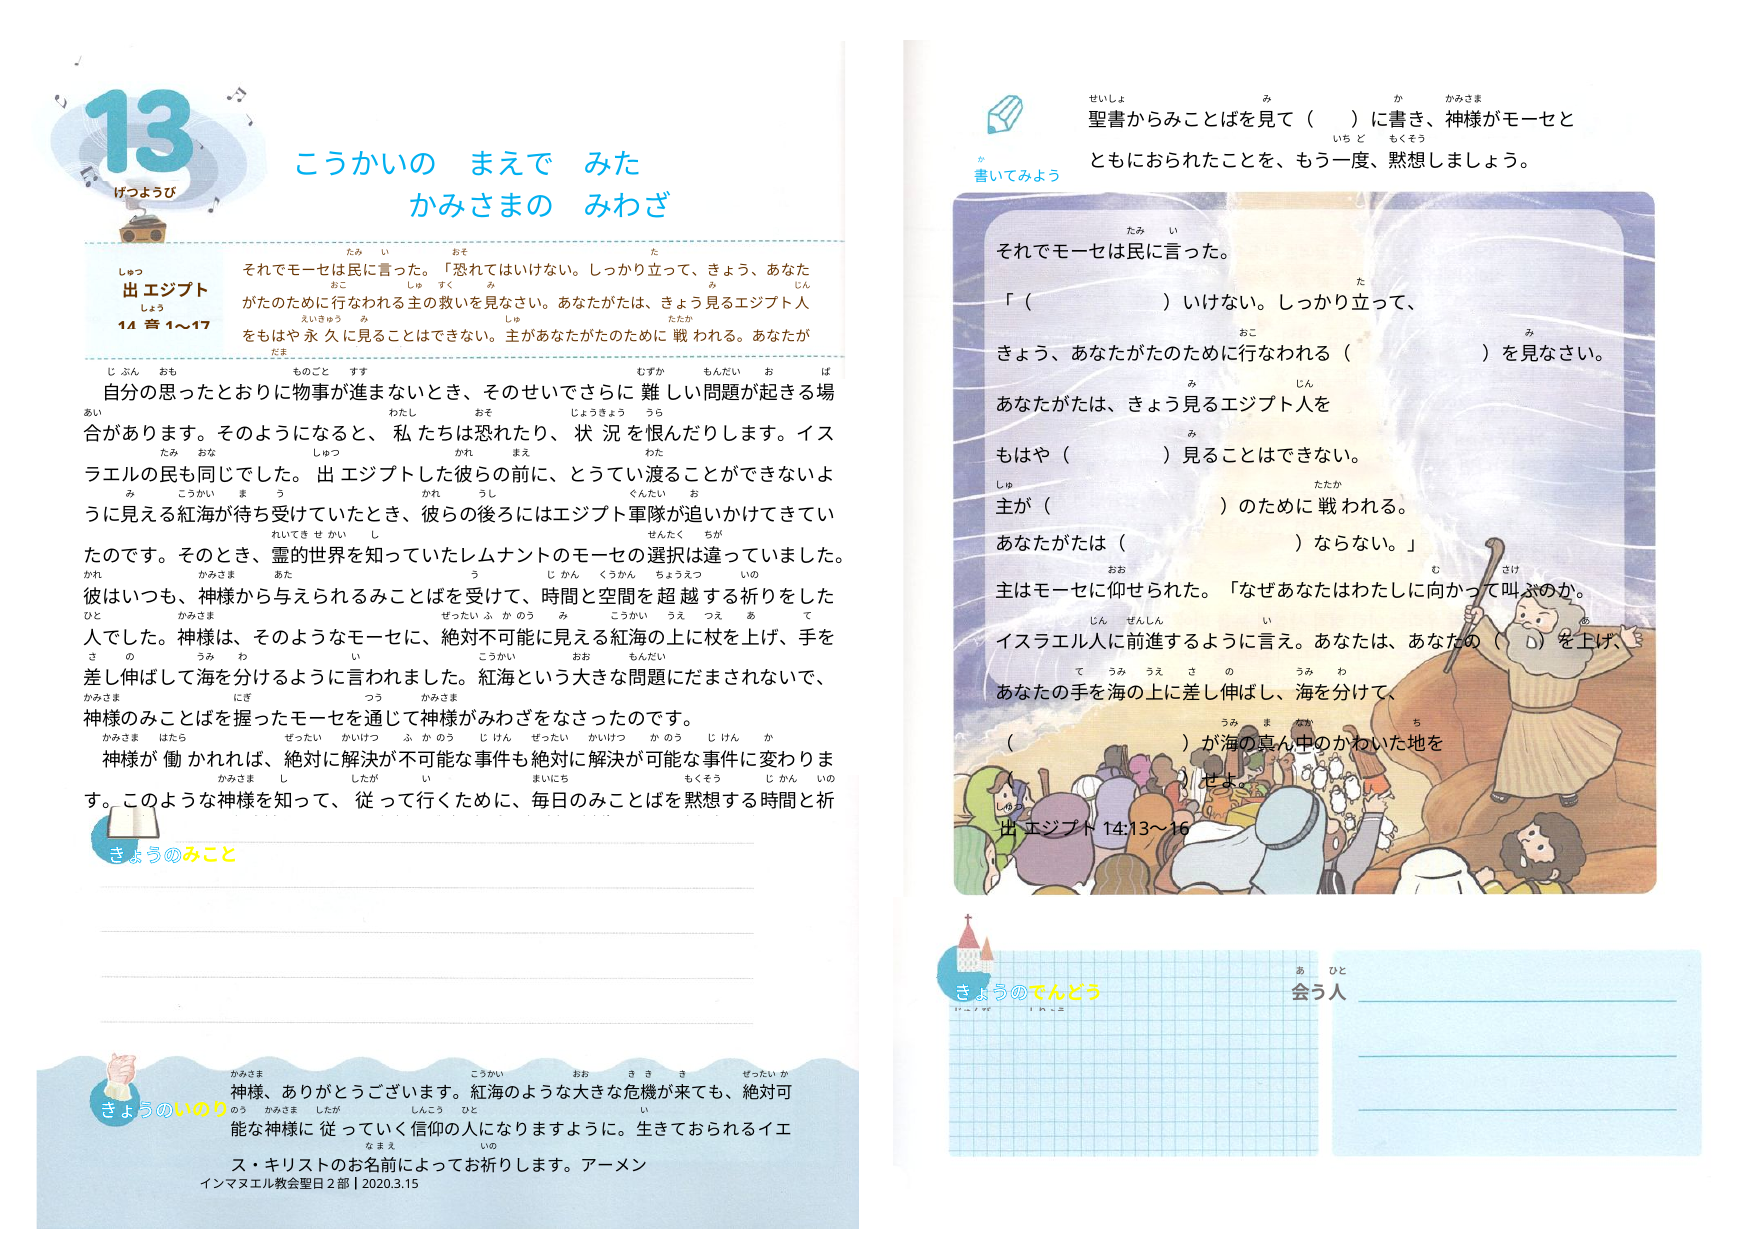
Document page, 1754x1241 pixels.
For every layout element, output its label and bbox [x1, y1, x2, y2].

picture [893, 40, 1736, 1189]
picture [31, 41, 846, 379]
picture [36, 775, 859, 1229]
